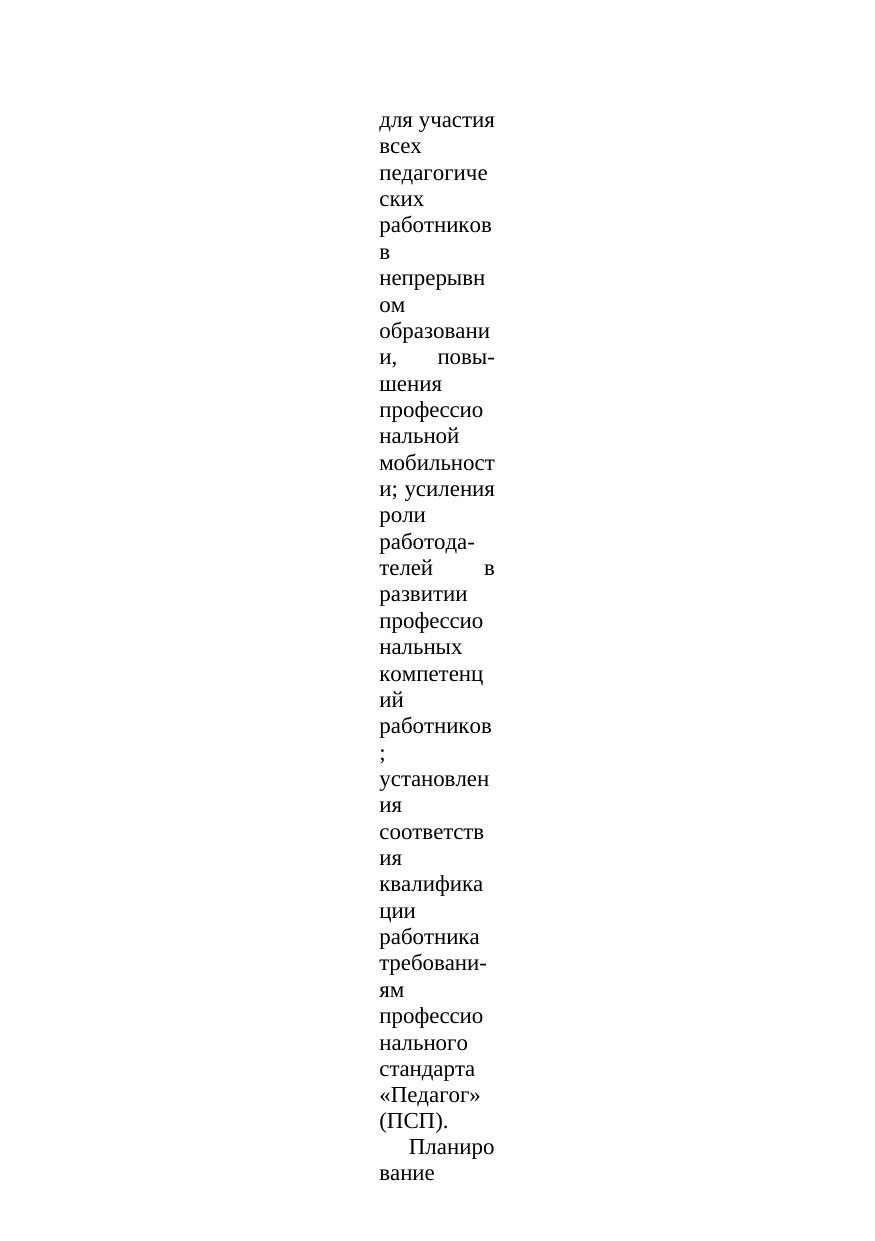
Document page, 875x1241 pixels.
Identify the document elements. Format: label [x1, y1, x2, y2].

list [379, 106, 495, 1134]
text [379, 1134, 495, 1186]
